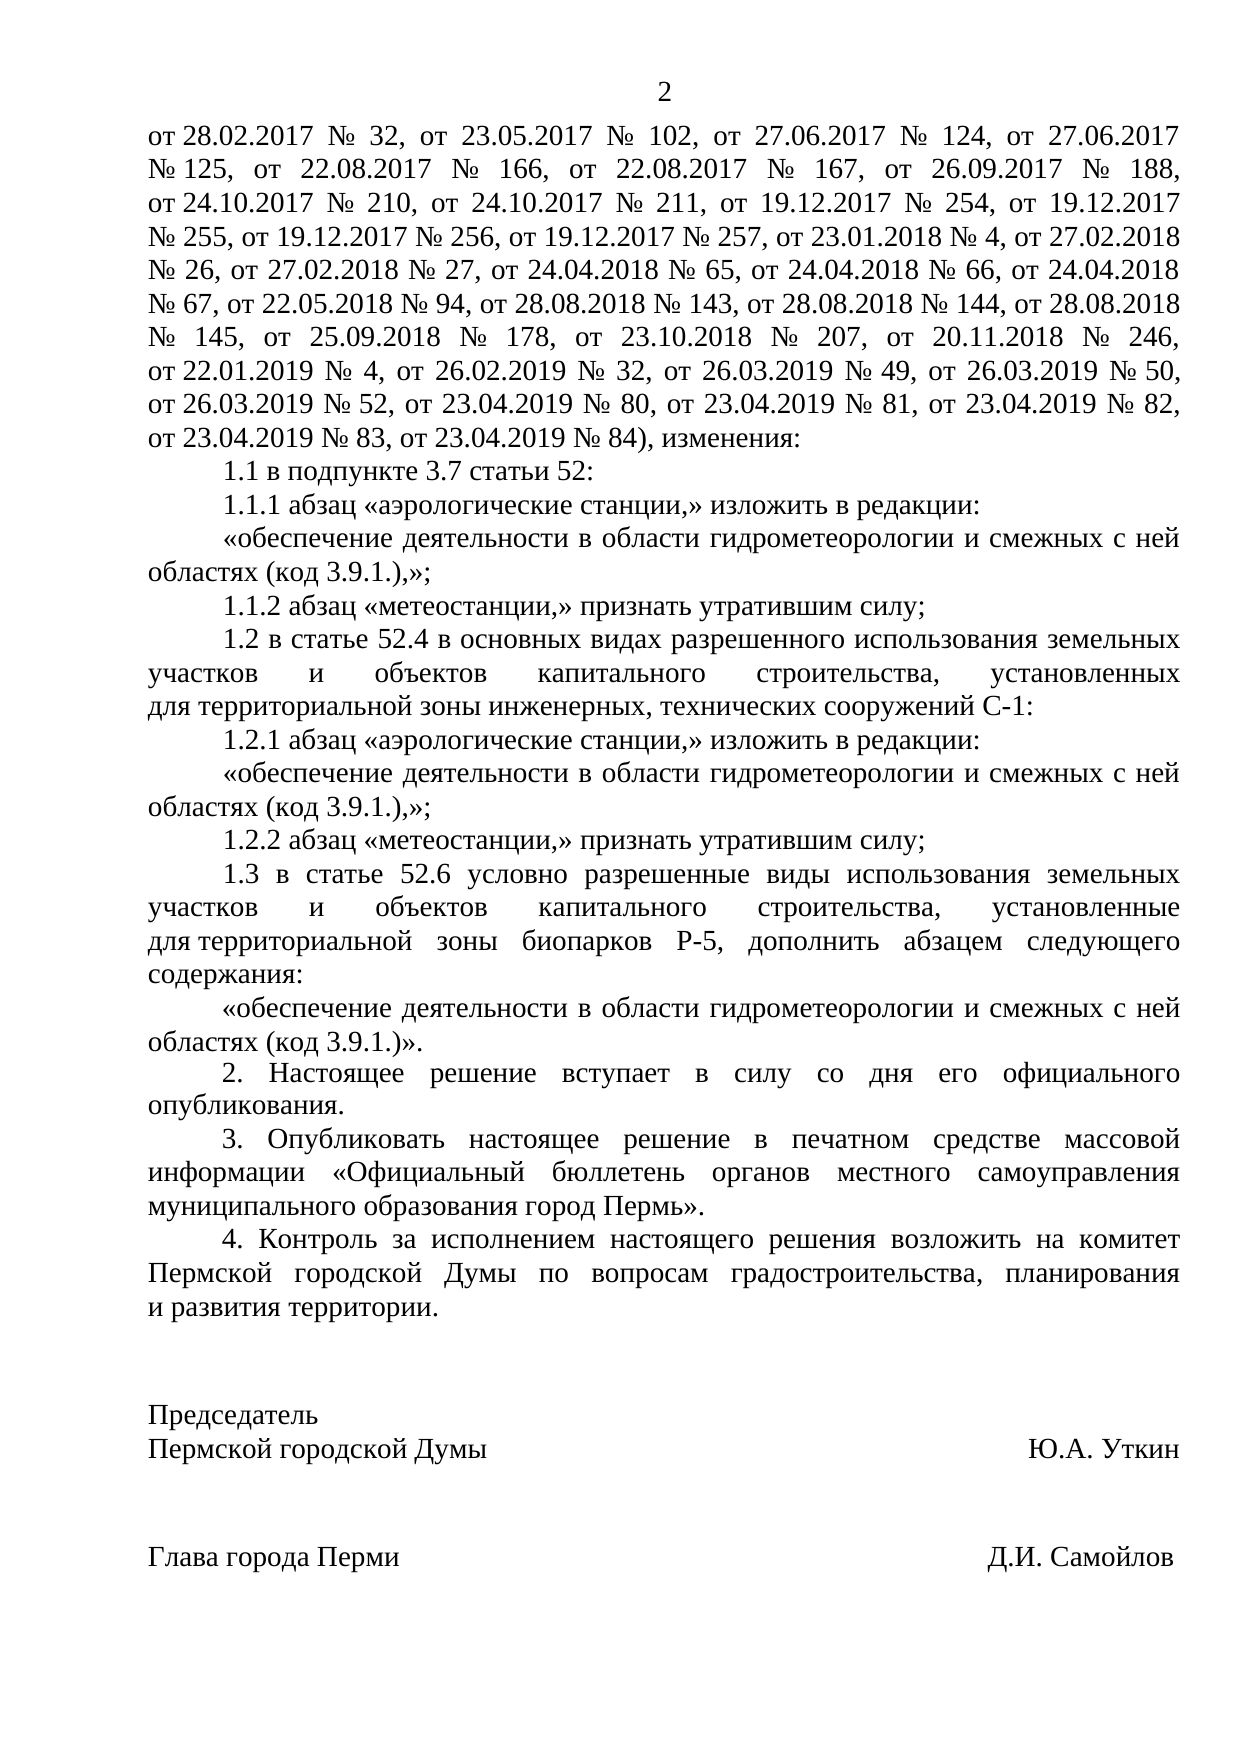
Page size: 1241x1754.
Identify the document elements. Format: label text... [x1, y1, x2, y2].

text 1.1 в подпункте 3.7 статьи 52: [148, 453, 1181, 487]
text 3. Опубликовать настоящее решение в печатном средстве массовой информации «Официальный бюллетень органов местного самоуправления муниципального образования город Пермь». [148, 1121, 1181, 1222]
text 1.2.1 абзац «аэрологические станции,» изложить в редакции: [148, 722, 1181, 755]
text 2. Настоящее решение вступает в силу со дня его официального опубликования. [148, 1057, 1181, 1121]
text 1.2.2 абзац «метеостанции,» признать утратившим силу; [148, 822, 1181, 856]
text 1.1.1 абзац «аэрологические станции,» изложить в редакции: [148, 487, 1181, 521]
text Глава города Перми Д.И. Самойлов [148, 1539, 1181, 1573]
text «обеспечение деятельности в области гидрометеорологии и смежных с ней областях (код 3.9.1.),»; [148, 755, 1181, 822]
text 1.2 в статье 52.4 в основных видах разрешенного использования земельных участков и объектов капитального строительства, установленных для территориальной зоны инженерных, технических сооружений С-1: [148, 621, 1181, 722]
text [148, 118, 1181, 453]
text 1.3 в статье 52.6 условно разрешенные виды использования земельных участков и объектов капитального строительства, установленные для территориальной зоны биопарков Р-5, дополнить абзацем следующего содержания: [148, 856, 1181, 990]
text 4. Контроль за исполнением настоящего решения возложить на комитет Пермской городской Думы по вопросам градостроительства, планирования и развития территории. [148, 1222, 1181, 1322]
text Председатель [148, 1397, 1181, 1431]
text Пермской городской Думы Ю.А. Уткин [148, 1431, 1181, 1464]
text 1.1.2 абзац «метеостанции,» признать утратившим силу; [148, 588, 1181, 621]
text «обеспечение деятельности в области гидрометеорологии и смежных с ней областях (код 3.9.1.),»; [148, 521, 1181, 588]
text «обеспечение деятельности в области гидрометеорологии и смежных с ней областях (код 3.9.1.)». [148, 990, 1181, 1057]
